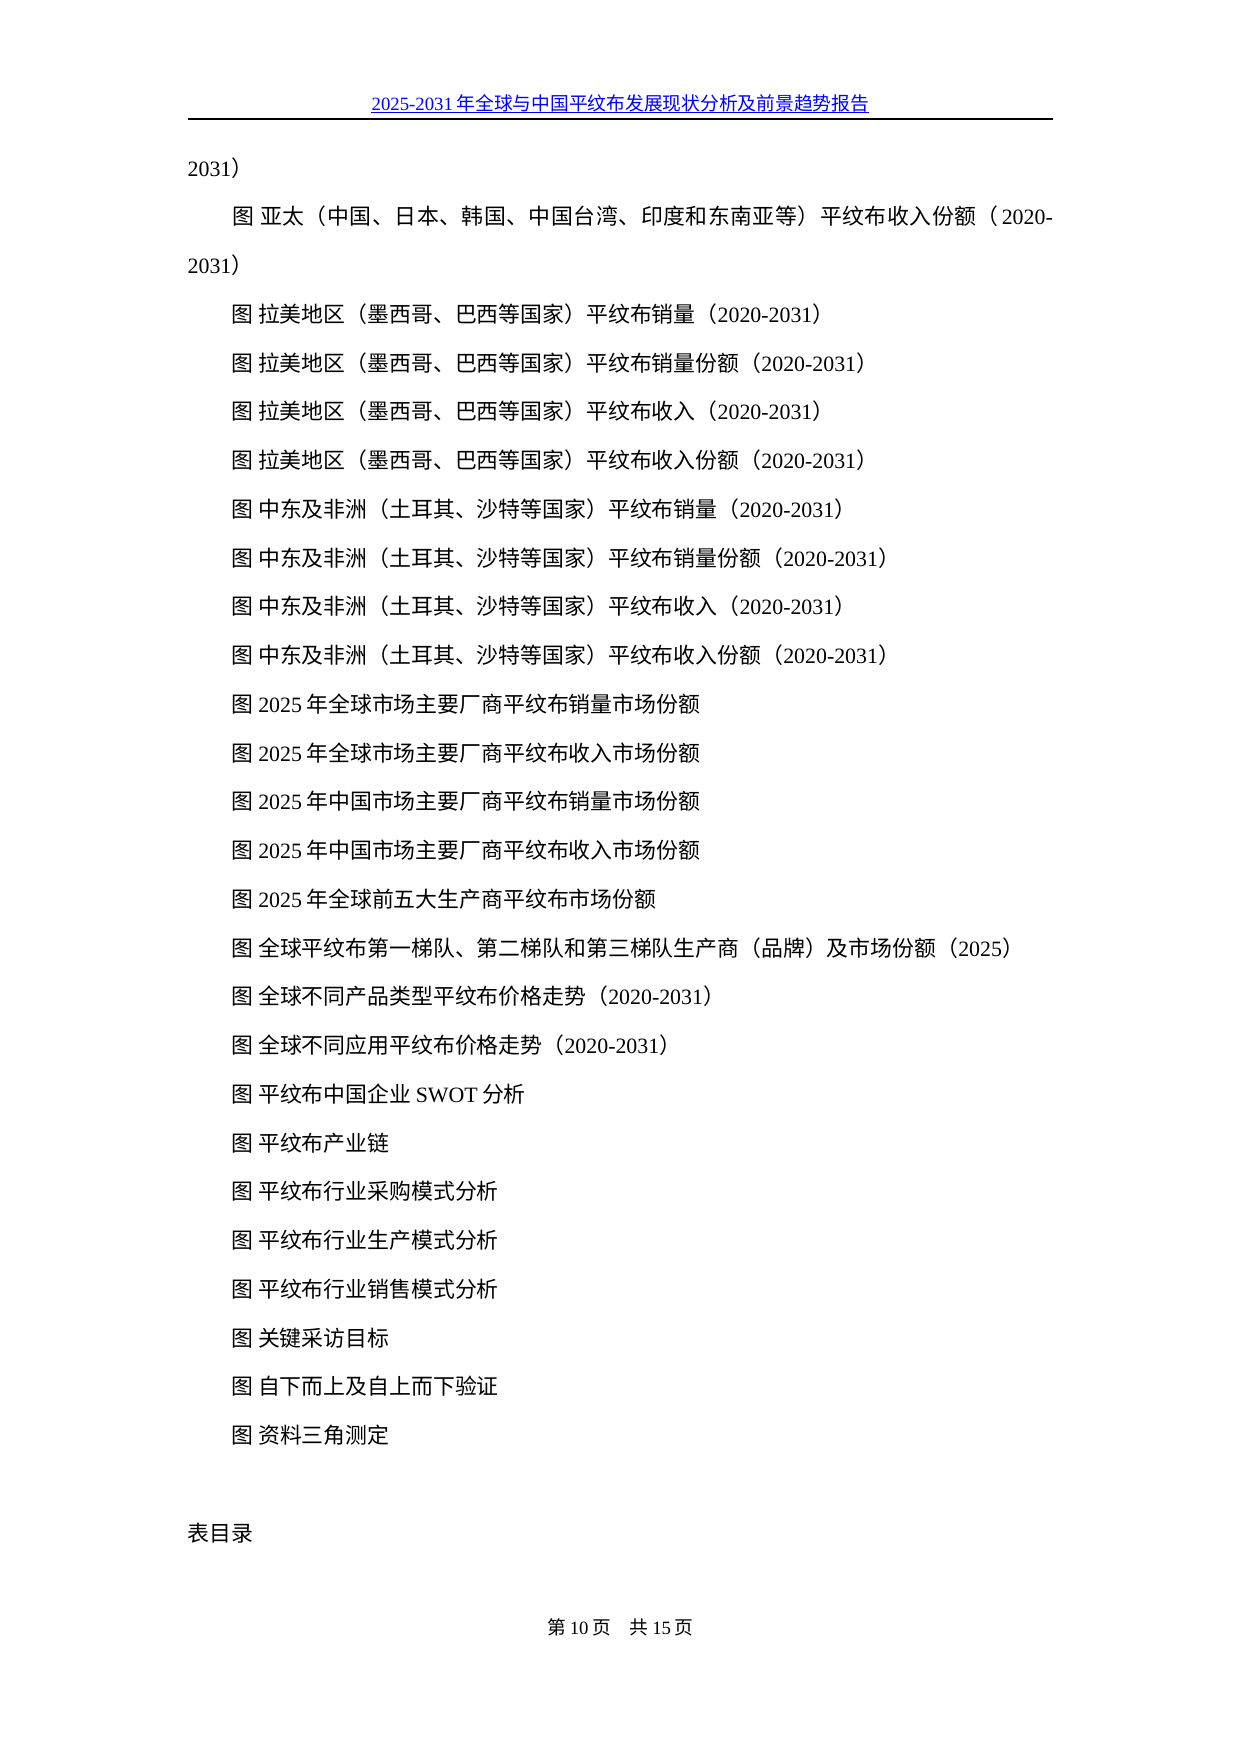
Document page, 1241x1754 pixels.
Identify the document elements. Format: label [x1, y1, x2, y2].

text [187, 150, 1053, 1548]
